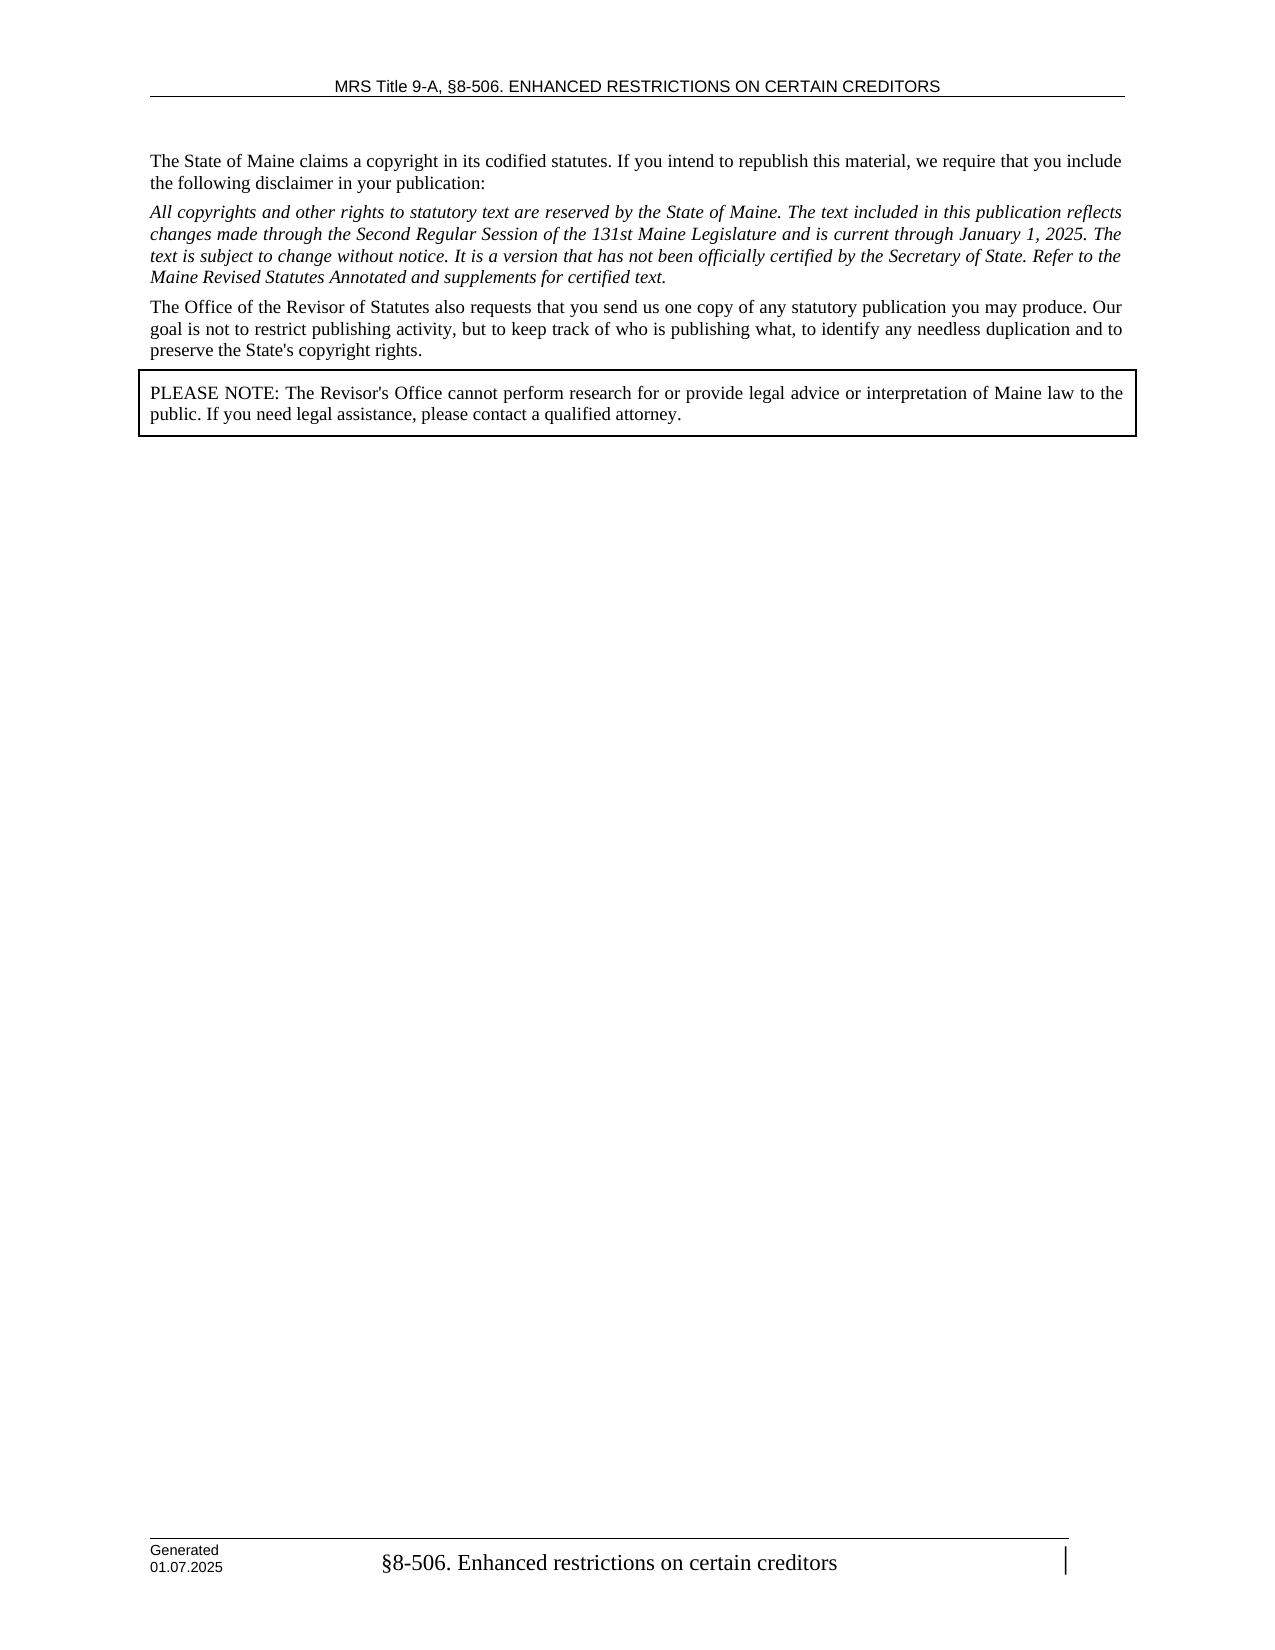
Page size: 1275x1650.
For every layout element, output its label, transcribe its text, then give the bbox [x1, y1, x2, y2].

text PLEASE NOTE: The Revisor's Office cannot perform research for or provide legal advice or interpretation of Maine law to the public. If you need legal assistance, please contact a qualified attorney. [140, 371, 1135, 435]
text The State of Maine claims a copyright in its codified statutes. If you intend to republish this material, we require that you include the following disclaimer in your publication: [150, 150, 1125, 193]
text All copyrights and other rights to statutory text are reserved by the State of Maine. The text included in this publication reflects changes made through the Second Regular Session of the 131st Maine Legislature and is current through January 1, 2025 . The text is subject to change without notice. It is a version that has not been officially certified by the Secretary of State. Refer to the Maine Revised Statutes Annotated and supplements for certified text. [150, 201, 1125, 288]
text The Office of the Revisor of Statutes also requests that you send us one copy of any statutory publication you may produce. Our goal is not to restrict publishing activity, but to keep track of who is publishing what, to identify any needless duplication and to preserve the State's copyright rights. [150, 296, 1125, 361]
